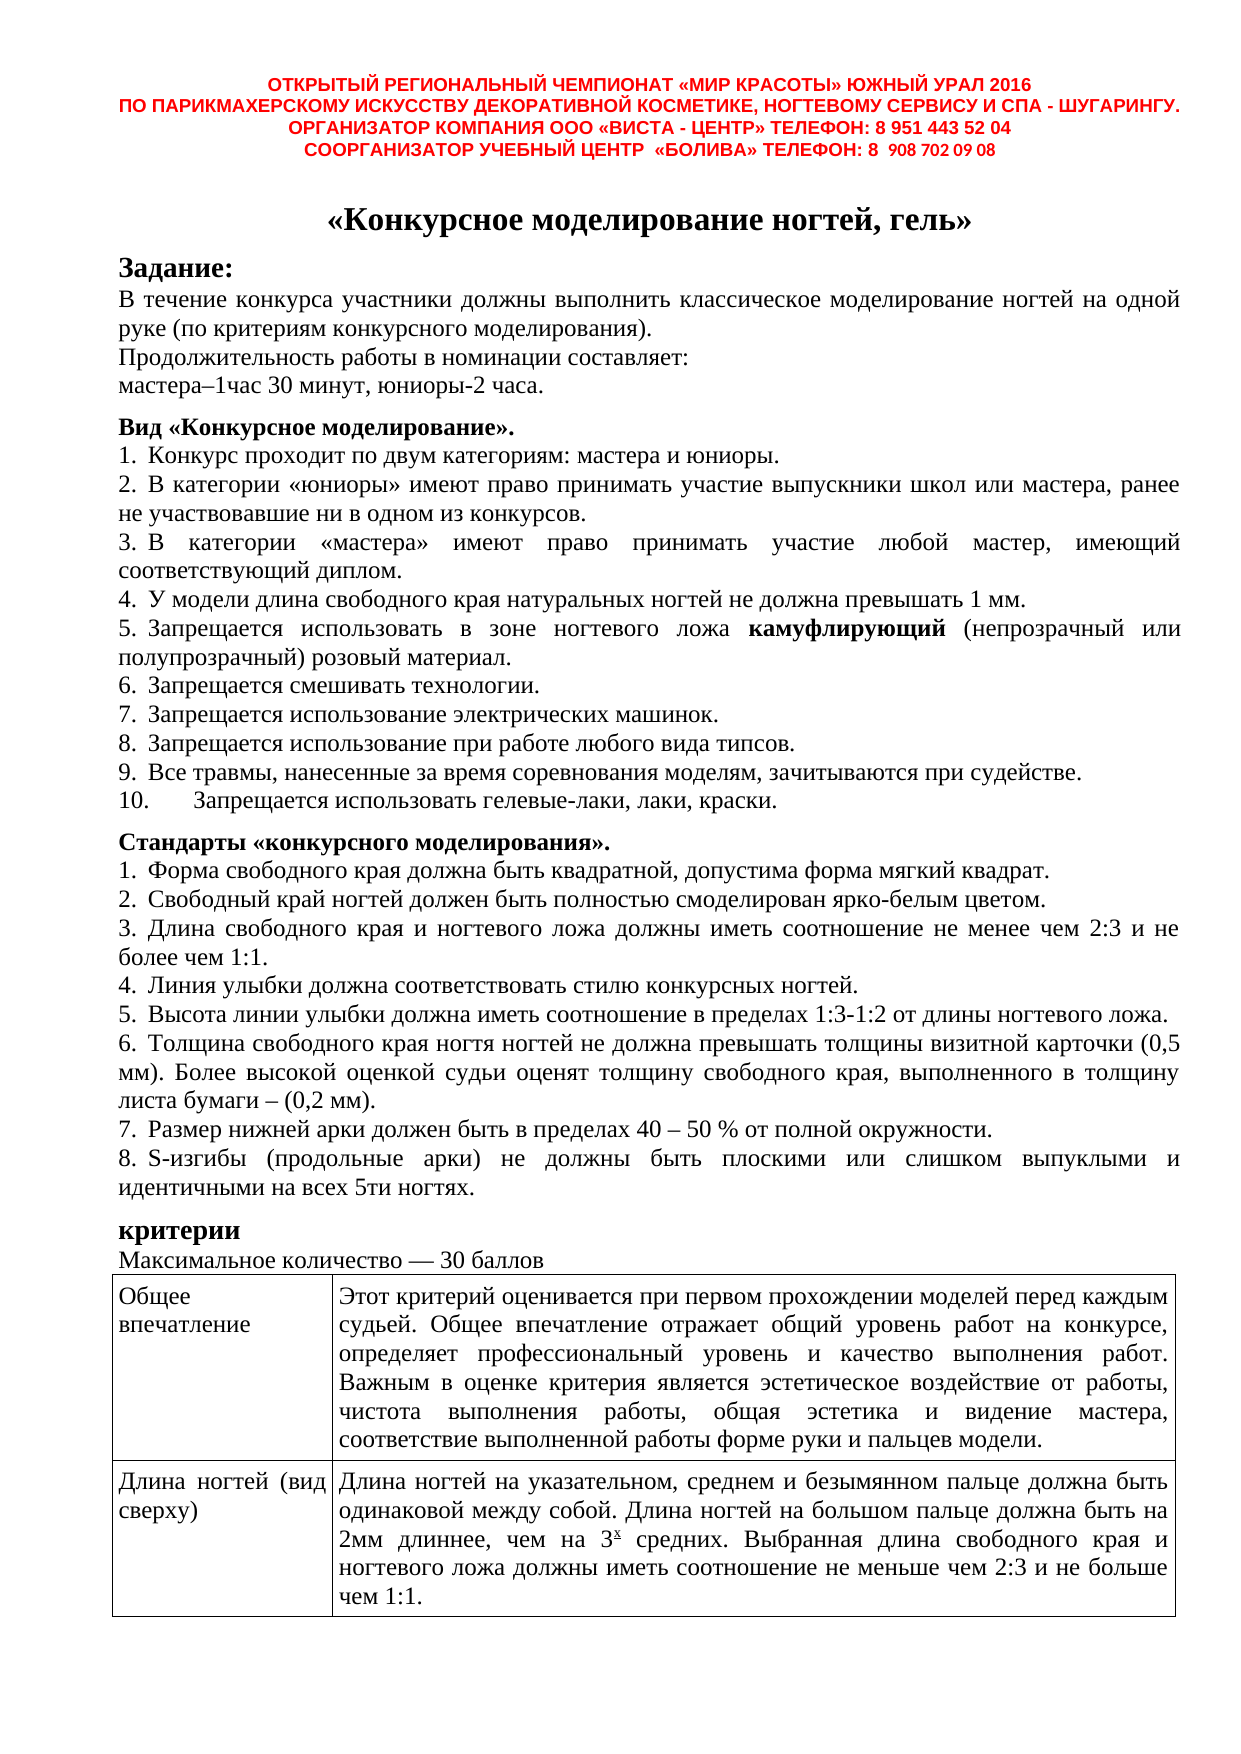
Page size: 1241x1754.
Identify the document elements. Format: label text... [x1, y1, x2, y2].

table_header Общее впечатление [113, 1275, 332, 1459]
table_header Этот критерий оценивается при первом прохождении моделей перед каждым судьей. Общее впечатление отражает общий уровень работ на конкурсе, определяет профессиональный уровень и качество выполнения работ. Важным в оценке критерия является эстетическое воздействие от работы, чистота выполнения работы, общая эстетика и видение мастера, соответствие выполненной работы форме руки и пальцев модели. [333, 1275, 1175, 1459]
list Высота линии улыбки должна иметь соотношение в пределах 1:3-1:2 от длины ногтевого ложа. [118, 999, 1181, 1028]
list Размер нижней арки должен быть в пределах 40 – 50 % от полной окружности. [118, 1114, 1181, 1143]
list Все травмы, нанесенные за время соревнования моделям, зачитываются при судействе. [118, 757, 1181, 785]
list Запрещается использование при работе любого вида типсов. [118, 728, 1181, 757]
text «Конкурсное моделирование ногтей, гель» [118, 200, 1181, 238]
text Стандарты «конкурсного моделирования». [118, 827, 1181, 855]
text Максимальное количество — 30 баллов [118, 1245, 1181, 1274]
list Линия улыбки должна соответствовать стилю конкурсных ногтей. [118, 970, 1181, 999]
table_cell Длина ногтей (вид сверху) [113, 1461, 332, 1616]
list Свободный край ногтей должен быть полностью смоделирован ярко-белым цветом. [118, 884, 1181, 913]
text Вид «Конкурсное моделирование». [118, 412, 1181, 440]
list Запрещается использование электрических машинок. [118, 699, 1181, 728]
text критерии [118, 1213, 1181, 1245]
list Запрещается смешивать технологии. [118, 670, 1181, 699]
list Форма свободного края должна быть квадратной, допустима форма мягкий квадрат. [118, 855, 1181, 884]
list S-изгибы (продольные арки) не должны быть плоскими или слишком выпуклыми и идентичными на всех 5ти ногтях. [118, 1143, 1181, 1200]
list Запрещается использовать гелевые-лаки, лаки, краски. [118, 785, 1181, 814]
text В течение конкурса участники должны выполнить классическое моделирование ногтей на одной руке (по критериям конкурсного моделирования). [118, 284, 1181, 342]
list В категории «мастера» имеют право принимать участие любой мастер, имеющий соответствующий диплом. [118, 527, 1181, 584]
text мастера–1час 30 минут, юниоры-2 часа. [118, 370, 1181, 399]
list Конкурс проходит по двум категориям: мастера и юниоры. [118, 440, 1181, 469]
list Длина свободного края и ногтевого ложа должны иметь соотношение не менее чем 2:3 и не более чем 1:1. [118, 913, 1181, 970]
text Продолжительность работы в номинации составляет: [118, 342, 1181, 370]
text Задание: [118, 251, 1181, 284]
list Запрещается использовать в зоне ногтевого ложа камуфлирующий (непрозрачный или полупрозрачный) розовый материал. [118, 613, 1181, 670]
list В категории «юниоры» имеют право принимать участие выпускники школ или мастера, ранее не участвовавшие ни в одном из конкурсов. [118, 469, 1181, 527]
list У модели длина свободного края натуральных ногтей не должна превышать 1 мм. [118, 584, 1181, 613]
table_cell Длина ногтей на указательном, среднем и безымянном пальце должна быть одинаковой между собой. Длина ногтей на большом пальце должна быть на 2мм длиннее, чем на 3х средних. Выбранная длина свободного края и ногтевого ложа должны иметь соотношение не меньше чем 2:3 и не больше чем 1:1. [333, 1461, 1175, 1616]
list Толщина свободного края ногтя ногтей не должна превышать толщины визитной карточки (0,5 мм). Более высокой оценкой судьи оценят толщину свободного края, выполненного в толщину листа бумаги – (0,2 мм). [118, 1028, 1181, 1114]
